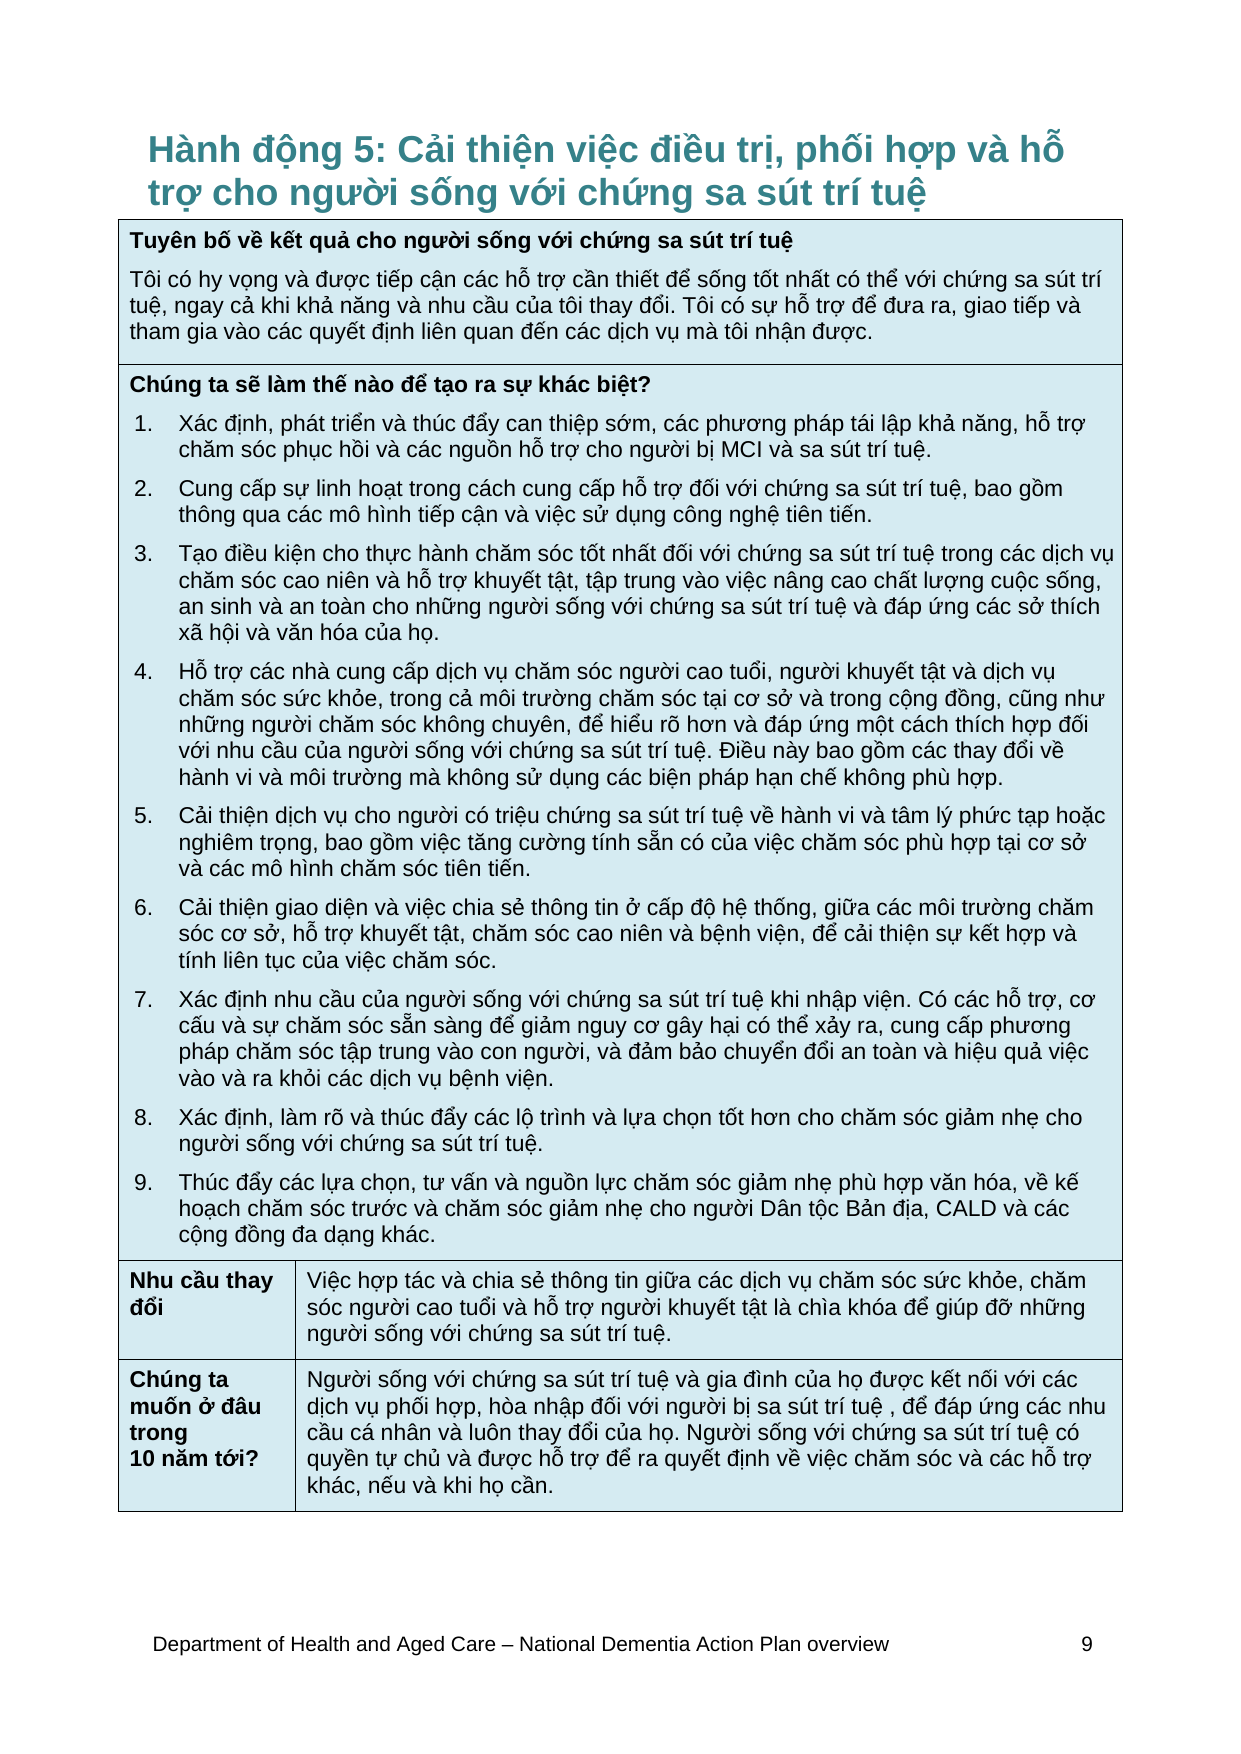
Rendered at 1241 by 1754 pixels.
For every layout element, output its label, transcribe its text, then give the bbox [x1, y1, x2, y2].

table_header Tuyên bố về kết quả cho người sống với chứng sa sút trí tuệ Tôi có hy vọng và được tiếp cận các hỗ trợ cần thiết để sống tốt nhất có thể với chứng sa sút trí tuệ, ngay cả khi khả năng và nhu cầu của tôi thay đổi. Tôi có sự hỗ trợ để đưa ra, giao tiếp và tham gia vào các quyết định liên quan đến các dịch vụ mà tôi nhận được. [119, 220, 1122, 364]
table_cell Người sống với chứng sa sút trí tuệ và gia đình của họ được kết nối với các dịch vụ phối hợp, hòa nhập đối với người bị sa sút trí tuệ , để đáp ứng các nhu cầu cá nhân và luôn thay đổi của họ. Người sống với chứng sa sút trí tuệ có quyền tự chủ và được hỗ trợ để ra quyết định về việc chăm sóc và các hỗ trợ khác, nếu và khi họ cần. [296, 1360, 1122, 1511]
subtitle Hành động 5: Cải thiện việc điều trị, phối hợp và hỗ trợ cho người sống với chứng sa sút trí tuệ [148, 127, 1092, 213]
table_cell Chúng ta muốn ở đâu trong 10 năm tới? [119, 1360, 295, 1511]
table_cell Chúng ta sẽ làm thế nào để tạo ra sự khác biệt? Xác định, phát triển và thúc đẩy can thiệp sớm, các phương pháp tái lập khả năng, hỗ trợ chăm sóc phục hồi và các nguồn hỗ trợ cho người bị MCI và sa sút trí tuệ. Cung cấp sự linh hoạt trong cách cung cấp hỗ trợ đối với chứng sa sút trí tuệ, bao gồm thông qua các mô hình tiếp cận và việc sử dụng công nghệ tiên tiến. Tạo điều kiện cho thực hành chăm sóc tốt nhất đối với chứng sa sút trí tuệ trong các dịch vụ chăm sóc cao niên và hỗ trợ khuyết tật, tập trung vào việc nâng cao chất lượng cuộc sống, an sinh và an toàn cho những người sống với chứng sa sút trí tuệ và đáp ứng các sở thích xã hội và văn hóa của họ. Hỗ trợ các nhà cung cấp dịch vụ chăm sóc người cao tuổi, người khuyết tật và dịch vụ chăm sóc sức khỏe, trong cả môi trường chăm sóc tại cơ sở và trong cộng đồng, cũng như những người chăm sóc không chuyên, để hiểu rõ hơn và đáp ứng một cách thích hợp đối với nhu cầu của người sống với chứng sa sút trí tuệ. Điều này bao gồm các thay đổi về hành vi và môi trường mà không sử dụng các biện pháp hạn chế không phù hợp. Cải thiện dịch vụ cho người có triệu chứng sa sút trí tuệ về hành vi và tâm lý phức tạp hoặc nghiêm trọng, bao gồm việc tăng cường tính sẵn có của việc chăm sóc phù hợp tại cơ sở và các mô hình chăm sóc tiên tiến. Cải thiện giao diện và việc chia sẻ thông tin ở cấp độ hệ thống, giữa các môi trường chăm sóc cơ sở, hỗ trợ khuyết tật, chăm sóc cao niên và bệnh viện, để cải thiện sự kết hợp và tính liên tục của việc chăm sóc. Xác định nhu cầu của người sống với chứng sa sút trí tuệ khi nhập viện. Có các hỗ trợ, cơ cấu và sự chăm sóc sẵn sàng để giảm nguy cơ gây hại có thể xảy ra, cung cấp phương pháp chăm sóc tập trung vào con người, và đảm bảo chuyển đổi an toàn và hiệu quả việc vào và ra khỏi các dịch vụ bệnh viện. Xác định, làm rõ và thúc đẩy các lộ trình và lựa chọn tốt hơn cho chăm sóc giảm nhẹ cho người sống với chứng sa sút trí tuệ. Thúc đẩy các lựa chọn, tư vấn và nguồn lực chăm sóc giảm nhẹ phù hợp văn hóa, về kế hoạch chăm sóc trước và chăm sóc giảm nhẹ cho người Dân tộc Bản địa, CALD và các cộng đồng đa dạng khác. [119, 365, 1122, 1260]
table_cell Việc hợp tác và chia sẻ thông tin giữa các dịch vụ chăm sóc sức khỏe, chăm sóc người cao tuổi và hỗ trợ người khuyết tật là chìa khóa để giúp đỡ những người sống với chứng sa sút trí tuệ. [296, 1261, 1122, 1359]
table_cell Nhu cầu thay đổi [119, 1261, 295, 1359]
